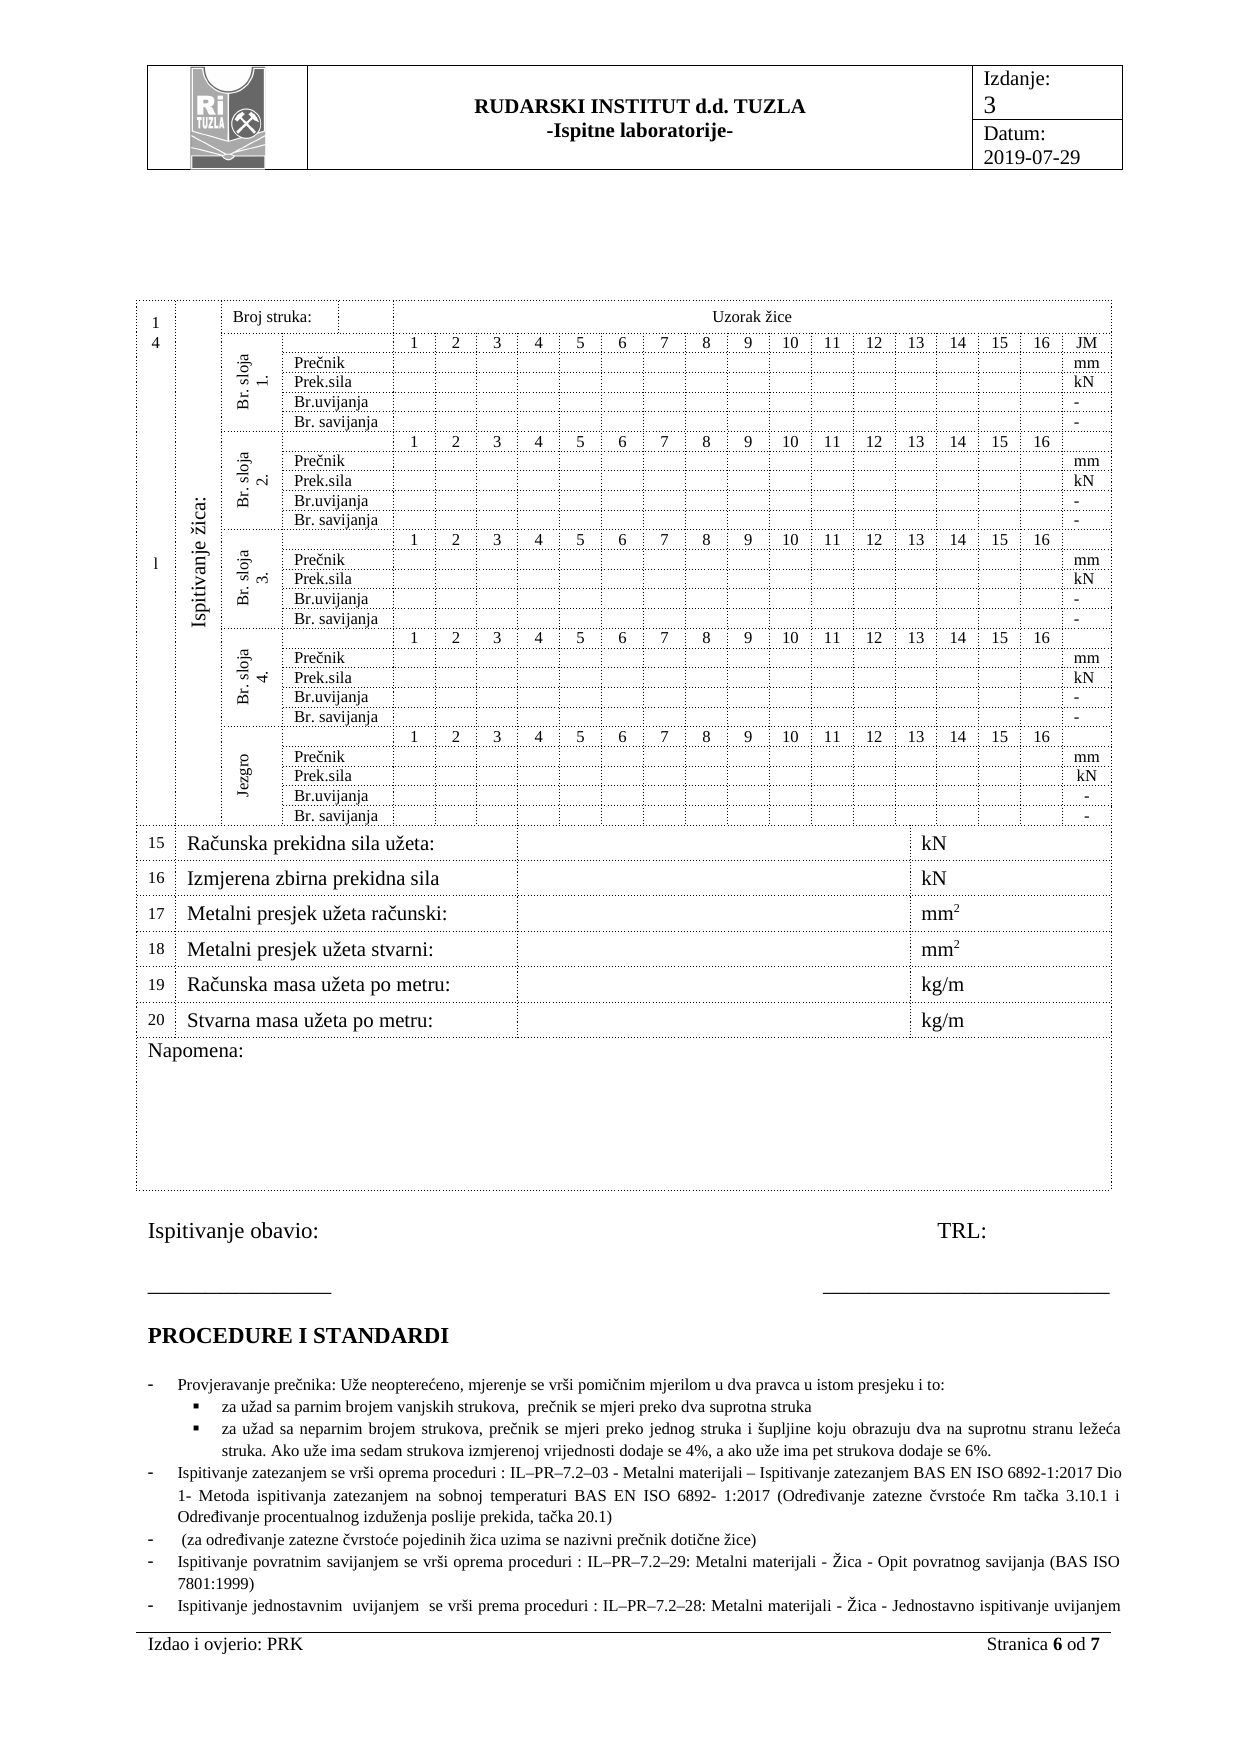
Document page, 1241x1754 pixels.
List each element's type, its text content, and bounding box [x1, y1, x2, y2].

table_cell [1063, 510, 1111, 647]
list Provjeravanje prečnika: Uže neopterećeno, mjerenje se vrši pomičnim mjerilom u dva pravca u istom presjeku i to: [148, 1375, 1122, 1394]
text ________________ _________________________ [148, 1269, 1122, 1296]
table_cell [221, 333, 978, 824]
text PROCEDURE I STANDARDI [148, 1322, 1122, 1349]
list Ispitivanje povratnim savijanjem se vrši oprema proceduri : IL–PR–7.2–29: Metalni materijali - Žica - Opit povratnog savijanja (BAS ISO 7801:1999) [148, 1551, 1122, 1593]
list (za određivanje zatezne čvrstoće pojedinih žica uzima se nazivni prečnik dotične žice) [148, 1529, 1122, 1548]
text Ispitivanje obavio: TRL: [148, 1217, 1122, 1243]
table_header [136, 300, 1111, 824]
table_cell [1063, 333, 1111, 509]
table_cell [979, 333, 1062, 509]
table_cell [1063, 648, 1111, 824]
list za užad sa neparnim brojem strukova, prečnik se mjeri preko jednog struka i šupljine koju obrazuju dva na suprotnu stranu ležeća struka. Ako uže ima sedam strukova izmjerenoj vrijednosti dodaje se 4%, a ako uže ima pet strukova dodaje se 6%. [192, 1419, 1122, 1460]
table_cell [190, 66, 266, 170]
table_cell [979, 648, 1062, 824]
list Ispitivanje zatezanjem se vrši oprema proceduri : IL–PR–7.2–03 - Metalni materijali – Ispitivanje zatezanjem BAS EN ISO 6892-1:2017 Dio 1- Metoda ispitivanja zatezanjem na sobnoj temperaturi BAS EN ISO 6892- 1:2017 (Određivanje zatezne čvrstoće Rm tačka 3.10.1 i Određivanje procentualnog izduženja poslije prekida, tačka 20.1) [148, 1463, 1122, 1526]
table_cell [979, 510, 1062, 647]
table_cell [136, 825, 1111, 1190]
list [148, 1595, 1122, 1615]
list za užad sa parnim brojem vanjskih strukova, prečnik se mjeri preko dva suprotna struka [192, 1397, 1122, 1416]
